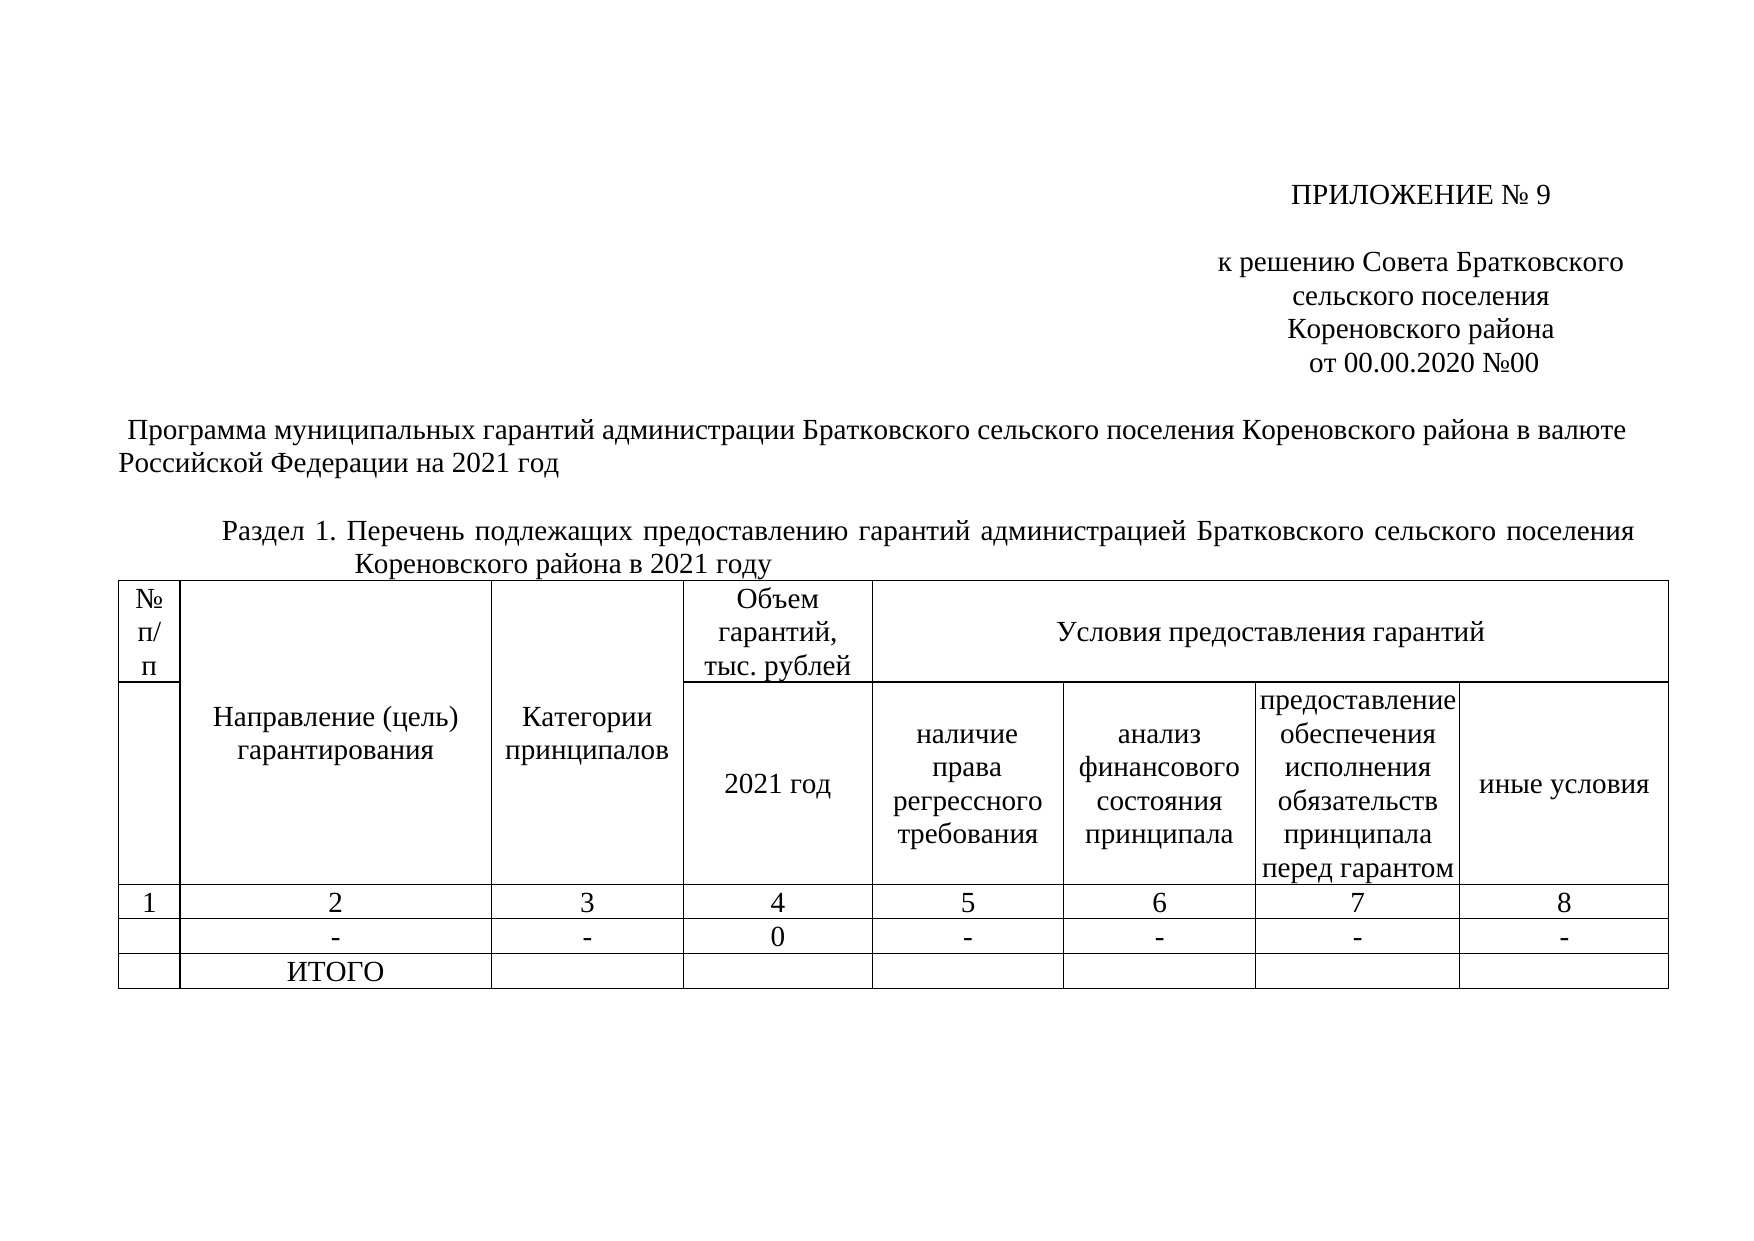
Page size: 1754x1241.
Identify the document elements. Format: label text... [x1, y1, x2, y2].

table_cell 1 [119, 885, 179, 918]
table_cell наличие права регрессного требования [873, 683, 1063, 884]
text Программа муниципальных гарантий администрации Братковского сельского поселения Кореновского района в валюте [118, 412, 1636, 446]
table_cell [119, 954, 179, 987]
table_cell [1064, 954, 1255, 987]
table_header Категории принципалов [492, 581, 683, 884]
table_cell [684, 954, 872, 987]
table_cell 0 [684, 919, 872, 953]
text сельского поселения [118, 278, 1636, 311]
table_cell [1460, 954, 1668, 987]
table_header № п/п [119, 581, 179, 681]
text Российской Федерации на 2021 год [118, 446, 1636, 479]
text к решению Совета Братковского [118, 244, 1636, 278]
table_cell 6 [1064, 885, 1255, 918]
table_cell 4 [684, 885, 872, 918]
text Раздел 1. Перечень подлежащих предоставлению гарантий администрацией Братковского сельского поселения Кореновского района в 2021 году [222, 513, 1636, 580]
table_cell 2 [181, 885, 491, 918]
table_cell - [1256, 919, 1459, 953]
table_cell - [1064, 919, 1255, 953]
table_cell 7 [1256, 885, 1459, 918]
table_cell 3 [492, 885, 683, 918]
table_cell [873, 954, 1063, 987]
text ПРИЛОЖЕНИЕ № 9 [118, 177, 1636, 211]
text Кореновского района [118, 311, 1636, 345]
table_cell ИТОГО [181, 954, 491, 987]
text от 00.00.2020 №00 [118, 345, 1636, 378]
table_cell - [1460, 919, 1668, 953]
table_header Условия предоставления гарантий [873, 581, 1668, 681]
table_cell 5 [873, 885, 1063, 918]
table_cell [492, 954, 683, 987]
table_cell [119, 683, 179, 884]
table_header Направление (цель) гарантирования [181, 581, 491, 884]
table_cell - [492, 919, 683, 953]
table_cell - [181, 919, 491, 953]
table_header Объем гарантий, тыс. рублей [684, 581, 872, 681]
table_cell предоставление обеспечения исполнения обязательств принципала перед гарантом [1256, 683, 1459, 884]
table_cell [119, 919, 179, 953]
table_cell анализ финансового состояния принципала [1064, 683, 1255, 884]
table_cell 8 [1460, 885, 1668, 918]
table_cell иные условия [1460, 683, 1668, 884]
table_cell - [873, 919, 1063, 953]
table_cell [1256, 954, 1459, 987]
table_cell 2021 год [684, 683, 872, 884]
